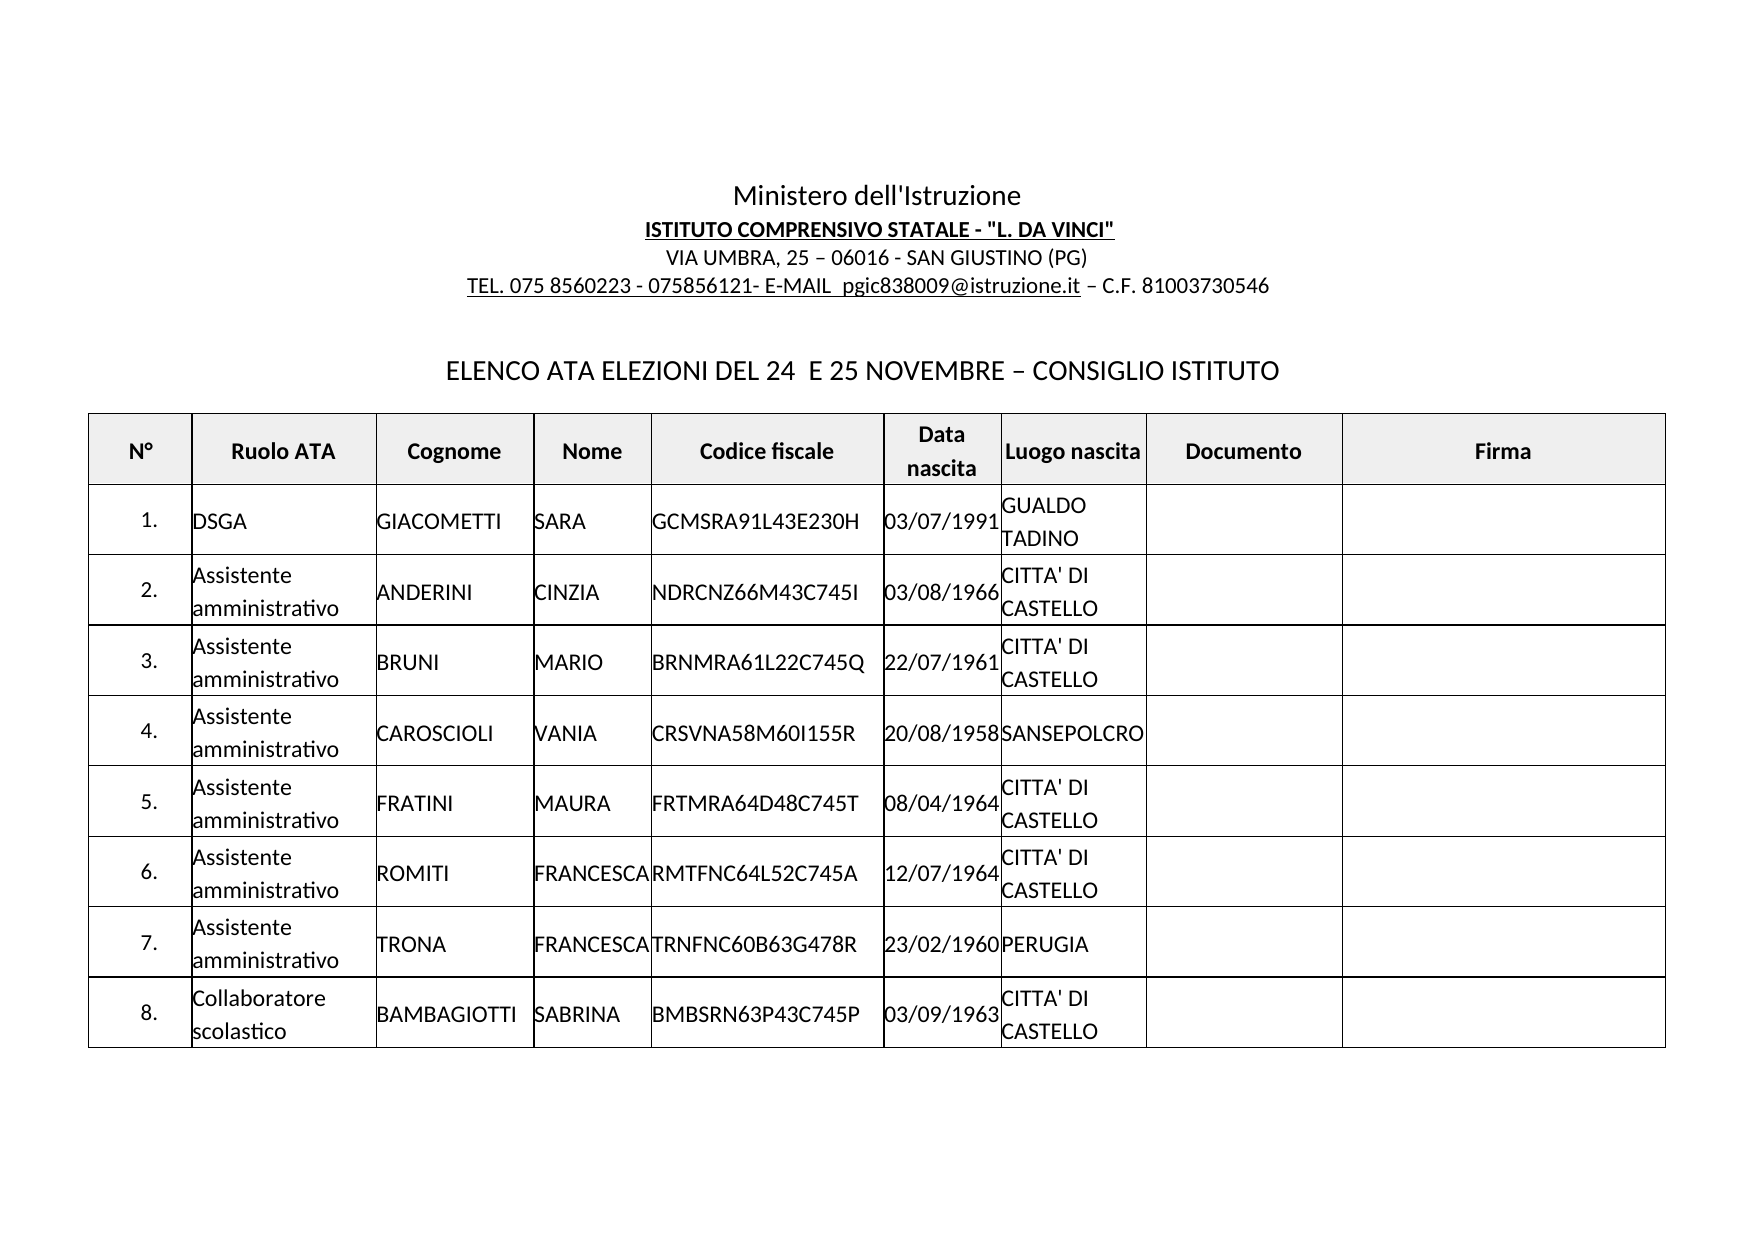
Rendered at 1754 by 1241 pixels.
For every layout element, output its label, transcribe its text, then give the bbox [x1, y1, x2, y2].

table_header Codice fiscale [652, 414, 883, 483]
table_cell [89, 696, 191, 765]
text VIA UMBRA, 25 – 06016 - SAN GIUSTINO (PG) [89, 243, 1665, 271]
table_cell [1343, 626, 1665, 695]
table_cell [1343, 978, 1665, 1047]
table_cell BMBSRN63P43C745P [652, 978, 883, 1047]
table_header N° [89, 414, 191, 483]
table_cell BAMBAGIOTTI [377, 978, 533, 1047]
table_cell CRSVNA58M60I155R [652, 696, 883, 765]
table_cell 20/08/1958 [885, 696, 1001, 765]
table_cell [1147, 978, 1342, 1047]
table_cell FRTMRA64D48C745T [652, 766, 883, 836]
table_header Cognome [377, 414, 533, 483]
table_cell Assistente amministrativo [193, 766, 376, 836]
table_cell DSGA [193, 485, 376, 554]
table_cell SARA [535, 485, 651, 554]
table_cell [1147, 837, 1342, 906]
table_cell [1147, 766, 1342, 836]
table_cell Assistente amministrativo [193, 696, 376, 765]
table_cell TRONA [377, 907, 533, 976]
table_cell [89, 555, 191, 624]
table_cell GCMSRA91L43E230H [652, 485, 883, 554]
table_cell CITTA' DI CASTELLO [1002, 766, 1146, 836]
table_cell 08/04/1964 [885, 766, 1001, 836]
table_cell ANDERINI [377, 555, 533, 624]
table_cell BRUNI [377, 626, 533, 695]
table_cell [193, 978, 376, 1047]
table_cell [1147, 907, 1342, 976]
table_cell [89, 978, 191, 1047]
table_cell [89, 907, 191, 976]
table_header Firma [1343, 414, 1665, 483]
table_cell PERUGIA [1002, 907, 1146, 976]
table_cell [89, 626, 191, 695]
table_header Documento [1147, 414, 1342, 483]
table_cell 12/07/1964 [885, 837, 1001, 906]
table_cell 03/07/1991 [885, 485, 1001, 554]
table_cell [1147, 696, 1342, 765]
table_cell MAURA [535, 766, 651, 836]
table_cell [1147, 485, 1342, 554]
table_cell GIACOMETTI [377, 485, 533, 554]
table_cell BRNMRA61L22C745Q [652, 626, 883, 695]
table_cell [1147, 626, 1342, 695]
table_header Ruolo ATA [193, 414, 376, 483]
table_header Luogo nascita [1002, 414, 1146, 483]
table_cell [89, 837, 191, 906]
table_cell SABRINA [535, 978, 651, 1047]
text ISTITUTO COMPRENSIVO STATALE - "L. DA VINCI" [89, 213, 1665, 243]
table_cell [1343, 555, 1665, 624]
table_cell [1343, 837, 1665, 906]
table_cell Assistente amministrativo [193, 626, 376, 695]
table_cell FRATINI [377, 766, 533, 836]
table_cell MARIO [535, 626, 651, 695]
table_cell [89, 766, 191, 836]
table_cell Assistente amministrativo [193, 555, 376, 624]
table_cell [1343, 766, 1665, 836]
table_header Data nascita [885, 414, 1001, 483]
table_cell 23/02/1960 [885, 907, 1001, 976]
table_cell CITTA' DI CASTELLO [1002, 626, 1146, 695]
table_cell NDRCNZ66M43C745I [652, 555, 883, 624]
table_cell 22/07/1961 [885, 626, 1001, 695]
table_cell TRNFNC60B63G478R [652, 907, 883, 976]
table_cell 03/09/1963 [885, 978, 1001, 1047]
table_cell Assistente amministrativo [193, 907, 376, 976]
table_cell CITTA' DI CASTELLO [1002, 837, 1146, 906]
table_cell VANIA [535, 696, 651, 765]
table_header Nome [535, 414, 651, 483]
table_cell CINZIA [535, 555, 651, 624]
table_cell SANSEPOLCRO [1002, 696, 1146, 765]
table_cell [1343, 485, 1665, 554]
table_cell FRANCESCA [535, 907, 651, 976]
table_cell GUALDO TADINO [1002, 485, 1146, 554]
table_cell FRANCESCA [535, 837, 651, 906]
table_cell CAROSCIOLI [377, 696, 533, 765]
text ELENCO ATA ELEZIONI DEL 24 E 25 NOVEMBRE – CONSIGLIO ISTITUTO [119, 352, 1606, 388]
text Ministero dell'Istruzione [89, 177, 1665, 213]
table_cell [1343, 696, 1665, 765]
table_cell [89, 485, 191, 554]
table_cell ROMITI [377, 837, 533, 906]
table_cell Assistente amministrativo [193, 837, 376, 906]
table_cell CITTA' DI CASTELLO [1002, 555, 1146, 624]
table_cell [1343, 907, 1665, 976]
table_cell CITTA' DI CASTELLO [1002, 978, 1146, 1047]
text TEL. 075 8560223 - 075856121- E-MAIL pgic838009@istruzione.it – C.F. 81003730546 [119, 271, 1606, 299]
table_cell RMTFNC64L52C745A [652, 837, 883, 906]
table_cell [1147, 555, 1342, 624]
table_cell 03/08/1966 [885, 555, 1001, 624]
